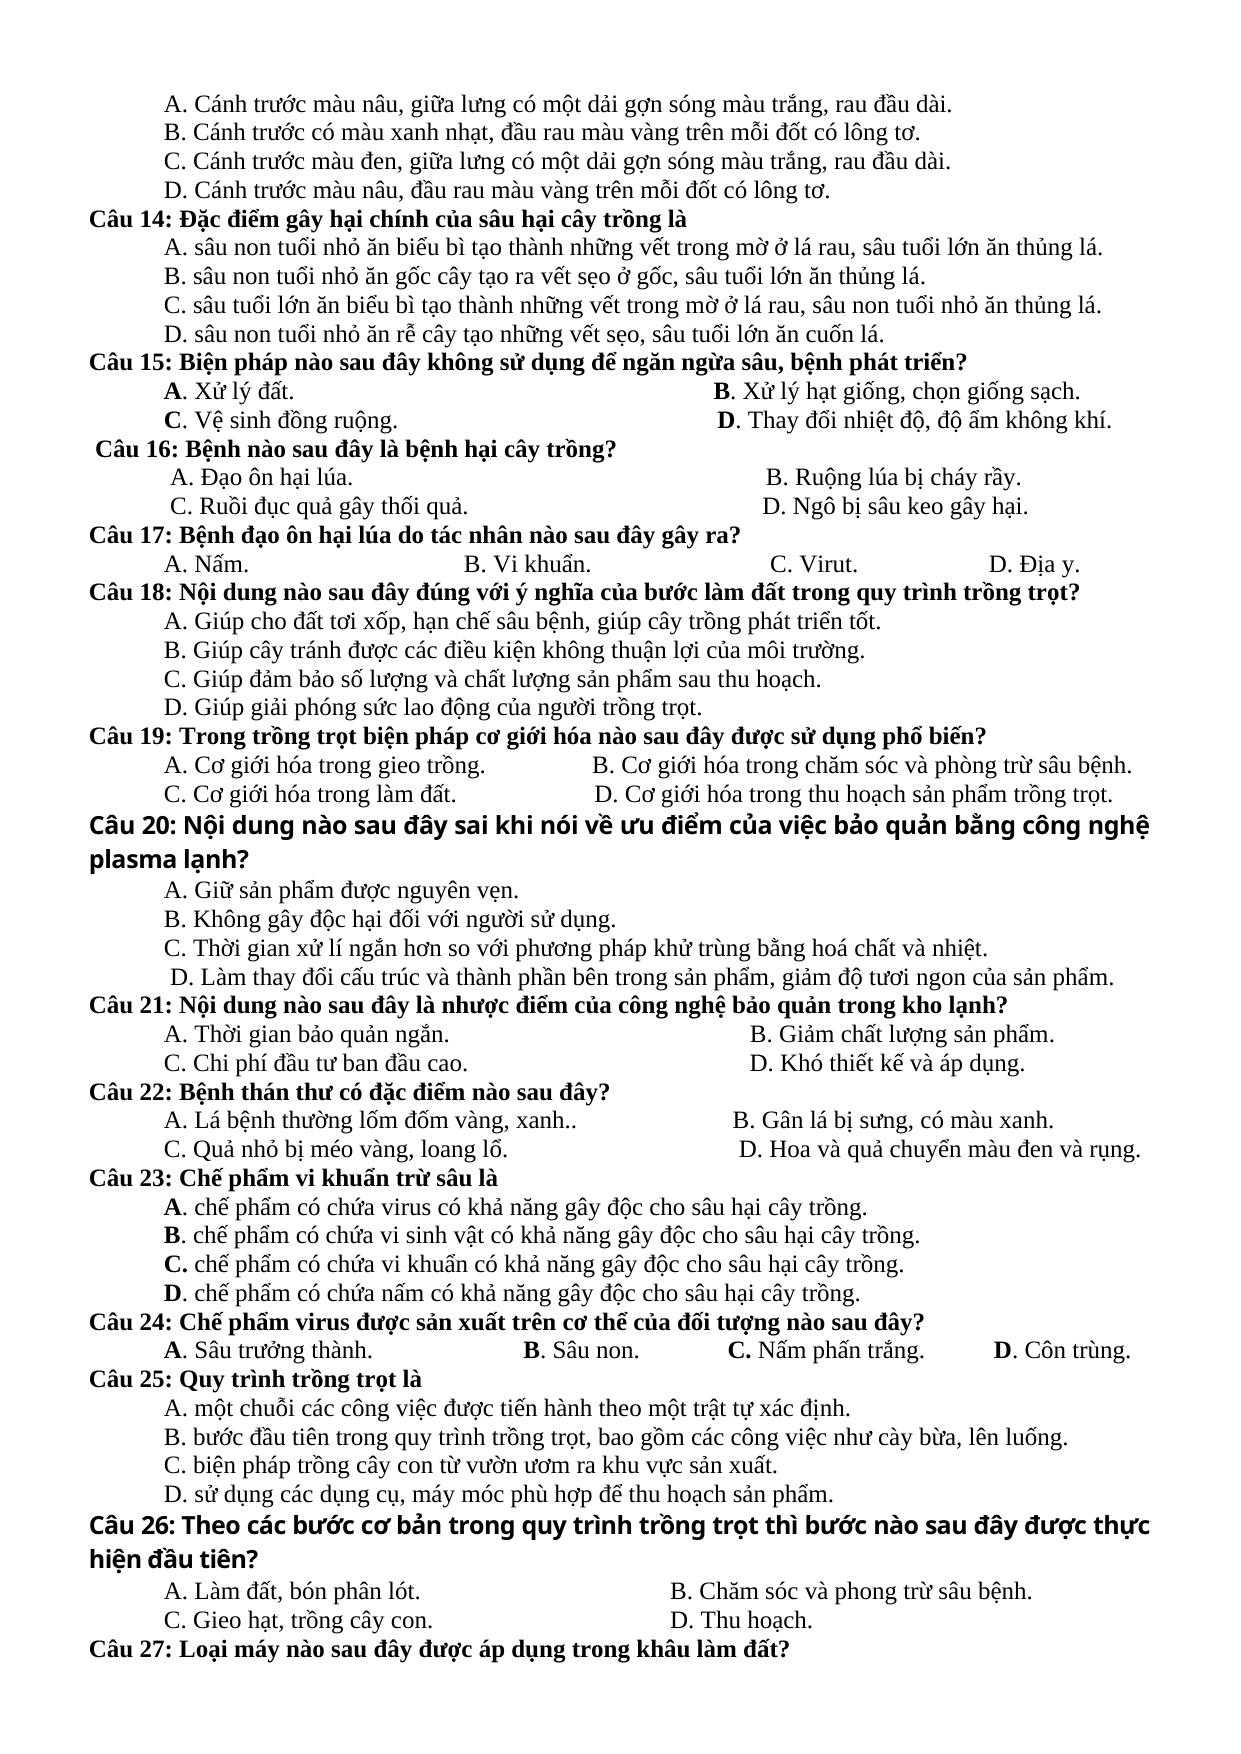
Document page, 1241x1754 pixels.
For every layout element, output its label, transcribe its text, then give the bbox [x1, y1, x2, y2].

text C. Thời gian xử lí ngắn hơn so với phương pháp khử trùng bằng hoá chất và nhiệt. [89, 933, 1152, 962]
text C. biện pháp trồng cây con từ vườn ươm ra khu vực sản xuất. [89, 1451, 1152, 1479]
text C. Cánh trước màu đen, giữa lưng có một dải gợn sóng màu trắng, rau đầu dài. [89, 146, 1152, 175]
text Câu 17: Bệnh đạo ôn hại lúa do tác nhân nào sau đây gây ra? [89, 520, 1152, 549]
text D. sử dụng các dụng cụ, máy móc phù hợp để thu hoạch sản phẩm. [89, 1479, 1152, 1508]
text A. Giữ sản phẩm được nguyên vẹn. [89, 876, 1152, 904]
text B. Cánh trước có màu xanh nhạt, đầu rau màu vàng trên mỗi đốt có lông tơ. [89, 117, 1152, 146]
text A. Lá bệnh thường lốm đốm vàng, xanh.. B. Gân lá bị sưng, có màu xanh. C. Quả nhỏ bị méo vàng, loang lổ. D. Hoa và quả chuyển màu đen và rụng. [89, 1106, 1152, 1163]
text C. Vệ sinh đồng ruộng. D. Thay đổi nhiệt độ, độ ẩm không khí. [94, 405, 1147, 434]
text D. chế phẩm có chứa nấm có khả năng gây độc cho sâu hại cây trồng. [89, 1278, 1147, 1307]
text A. sâu non tuổi nhỏ ăn biểu bì tạo thành những vết trong mờ ở lá rau, sâu tuổi lớn ăn thủng lá. [89, 232, 1152, 261]
text Câu 25: Quy trình trồng trọt là [89, 1364, 1152, 1393]
text Câu 23: Chế phẩm vi khuẩn trừ sâu là [89, 1163, 1152, 1192]
text Câu 24: Chế phẩm virus được sản xuất trên cơ thể của đối tượng nào sau đây? [89, 1307, 1147, 1336]
text C. Gieo hạt, trồng cây con. D. Thu hoạch. [89, 1605, 1152, 1634]
text Câu 18: Nội dung nào sau đây đúng với ý nghĩa của bước làm đất trong quy trình trồng trọt? [89, 577, 1152, 606]
text A. Đạo ôn hại lúa. B. Ruộng lúa bị cháy rầy. [89, 462, 1152, 491]
text C. Ruồi đục quả gây thối quả. D. Ngô bị sâu keo gây hại. [89, 491, 1152, 520]
text A. Nấm. B. Vi khuẩn. C. Virut. D. Địa y. [94, 549, 1147, 577]
text A. Sâu trưởng thành. B. Sâu non. C. Nấm phấn trắng. D. Côn trùng. [94, 1336, 1147, 1364]
text Câu 14: Đặc điểm gây hại chính của sâu hại cây trồng là [89, 204, 1152, 232]
text Câu 15: Biện pháp nào sau đây không sử dụng để ngăn ngừa sâu, bệnh phát triển? [89, 347, 1152, 376]
text A. một chuỗi các công việc được tiến hành theo một trật tự xác định. [89, 1393, 1152, 1422]
text B. chế phẩm có chứa vi sinh vật có khả năng gây độc cho sâu hại cây trồng. [89, 1221, 1147, 1249]
text C. Giúp đảm bảo số lượng và chất lượng sản phẩm sau thu hoạch. [89, 664, 1152, 692]
text Câu 16: Bệnh nào sau đây là bệnh hại cây trồng? [89, 434, 1152, 462]
text C. chế phẩm có chứa vi khuẩn có khả năng gây độc cho sâu hại cây trồng. [89, 1249, 1147, 1278]
text Câu 20: Nội dung nào sau đây sai khi nói về ưu điểm của việc bảo quản bằng công nghệ plasma lạnh? [89, 807, 1152, 876]
text A. Giúp cho đất tơi xốp, hạn chế sâu bệnh, giúp cây trồng phát triển tốt. [89, 606, 1152, 635]
text B. Không gây độc hại đối với người sử dụng. [89, 904, 1152, 933]
text Câu 26: Theo các bước cơ bản trong quy trình trồng trọt thì bước nào sau đây được thực hiện đầu tiên? [89, 1508, 1152, 1576]
text A. Làm đất, bón phân lót. B. Chăm sóc và phong trừ sâu bệnh. [89, 1576, 1152, 1605]
text D. sâu non tuổi nhỏ ăn rễ cây tạo những vết sẹo, sâu tuổi lớn ăn cuốn lá. [89, 319, 1152, 347]
text A. Cơ giới hóa trong gieo trồng. B. Cơ giới hóa trong chăm sóc và phòng trừ sâu bệnh. [89, 750, 1152, 779]
text B. Giúp cây tránh được các điều kiện không thuận lợi của môi trường. [89, 635, 1152, 664]
text A. Thời gian bảo quản ngắn. B. Giảm chất lượng sản phẩm. [89, 1019, 1152, 1048]
text A. Cánh trước màu nâu, giữa lưng có một dải gợn sóng màu trắng, rau đầu dài. [89, 89, 1152, 117]
text D. Cánh trước màu nâu, đầu rau màu vàng trên mỗi đốt có lông tơ. [89, 175, 1152, 204]
text A. Xử lý đất. B. Xử lý hạt giống, chọn giống sạch. [89, 376, 1152, 405]
text D. Làm thay đổi cấu trúc và thành phần bên trong sản phẩm, giảm độ tươi ngon của sản phẩm. [89, 962, 1152, 991]
text C. Cơ giới hóa trong làm đất. D. Cơ giới hóa trong thu hoạch sản phẩm trồng trọt. [89, 779, 1152, 807]
text Câu 19: Trong trồng trọt biện pháp cơ giới hóa nào sau đây được sử dụng phổ biến? [89, 721, 1152, 750]
text Câu 22: Bệnh thán thư có đặc điểm nào sau đây? [89, 1077, 1152, 1106]
text C. sâu tuổi lớn ăn biểu bì tạo thành những vết trong mờ ở lá rau, sâu non tuổi nhỏ ăn thủng lá. [89, 290, 1152, 319]
text B. bước đầu tiên trong quy trình trồng trọt, bao gồm các công việc như cày bừa, lên luống. [89, 1422, 1152, 1451]
text A. chế phẩm có chứa virus có khả năng gây độc cho sâu hại cây trồng. [89, 1192, 1147, 1221]
text C. Chi phí đầu tư ban đầu cao. D. Khó thiết kế và áp dụng. [89, 1048, 1152, 1077]
text B. sâu non tuổi nhỏ ăn gốc cây tạo ra vết sẹo ở gốc, sâu tuổi lớn ăn thủng lá. [89, 261, 1152, 290]
text Câu 21: Nội dung nào sau đây là nhược điểm của công nghệ bảo quản trong kho lạnh? [89, 991, 1152, 1019]
text Câu 27: Loại máy nào sau đây được áp dụng trong khâu làm đất? [89, 1634, 1152, 1662]
text D. Giúp giải phóng sức lao động của người trồng trọt. [89, 692, 1152, 721]
